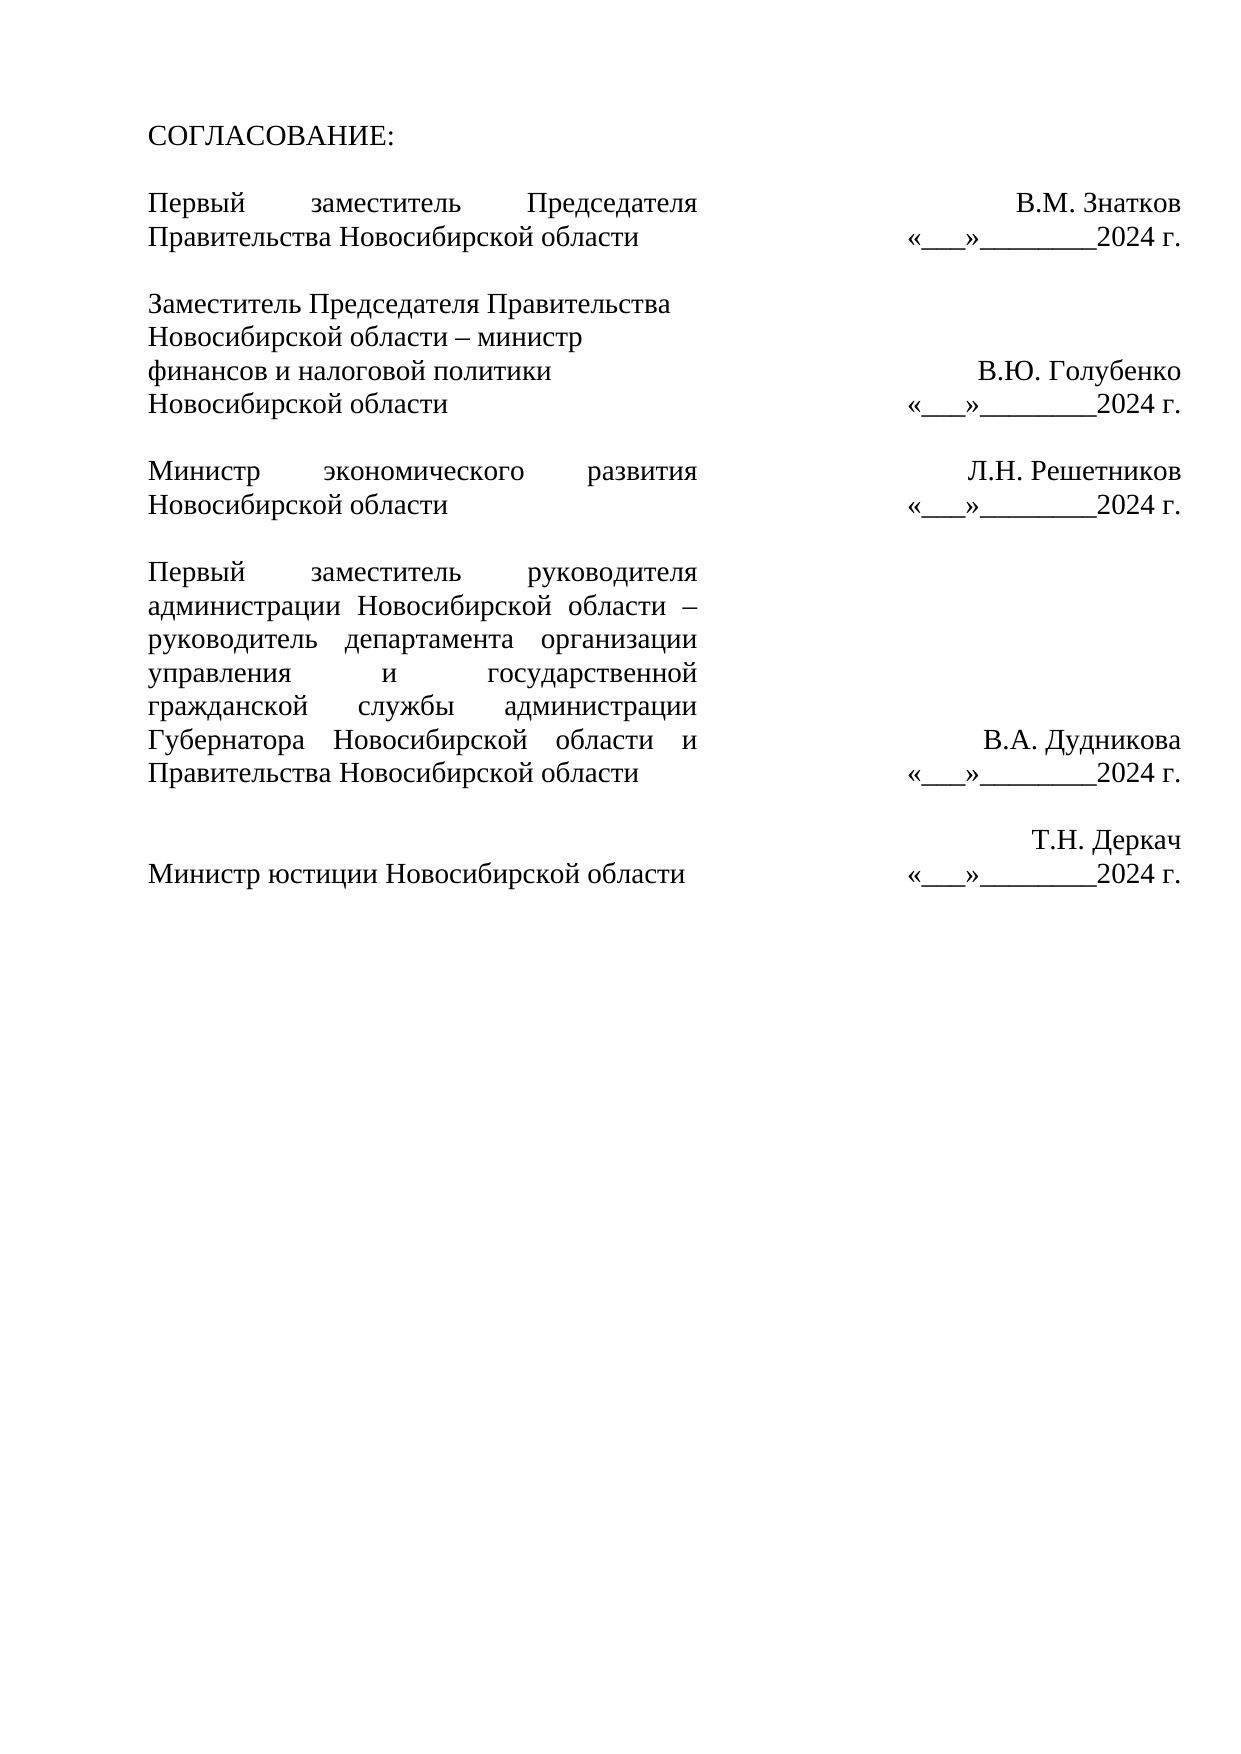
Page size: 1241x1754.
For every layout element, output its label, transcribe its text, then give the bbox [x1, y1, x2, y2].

table_cell Министр юстиции Новосибирской области [136, 789, 709, 889]
table_cell В.Ю. Голубенко «___»________2024 г. [709, 252, 1192, 420]
table_cell В.А. Дудникова «___»________2024 г. [709, 521, 1192, 789]
table_cell Л.Н. Решетников «___»________2024 г. [709, 420, 1192, 521]
table_header Первый заместитель Председателя Правительства Новосибирской области [136, 185, 709, 252]
table_cell Министр экономического развития Новосибирской области [136, 420, 709, 521]
table_cell Т.Н. Деркач «___»________2024 г. [709, 789, 1192, 889]
table_cell Заместитель Председателя Правительства Новосибирской области – министр финансов и налоговой политики Новосибирской области [136, 252, 709, 420]
table_header В.М. Знатков «___»________2024 г. [709, 185, 1192, 252]
text СОГЛАСОВАНИЕ: [148, 118, 1181, 152]
table_cell Первый заместитель руководителя администрации Новосибирской области – руководитель департамента организации управления и государственной гражданской службы администрации Губернатора Новосибирской области и Правительства Новосибирской области [136, 521, 709, 789]
